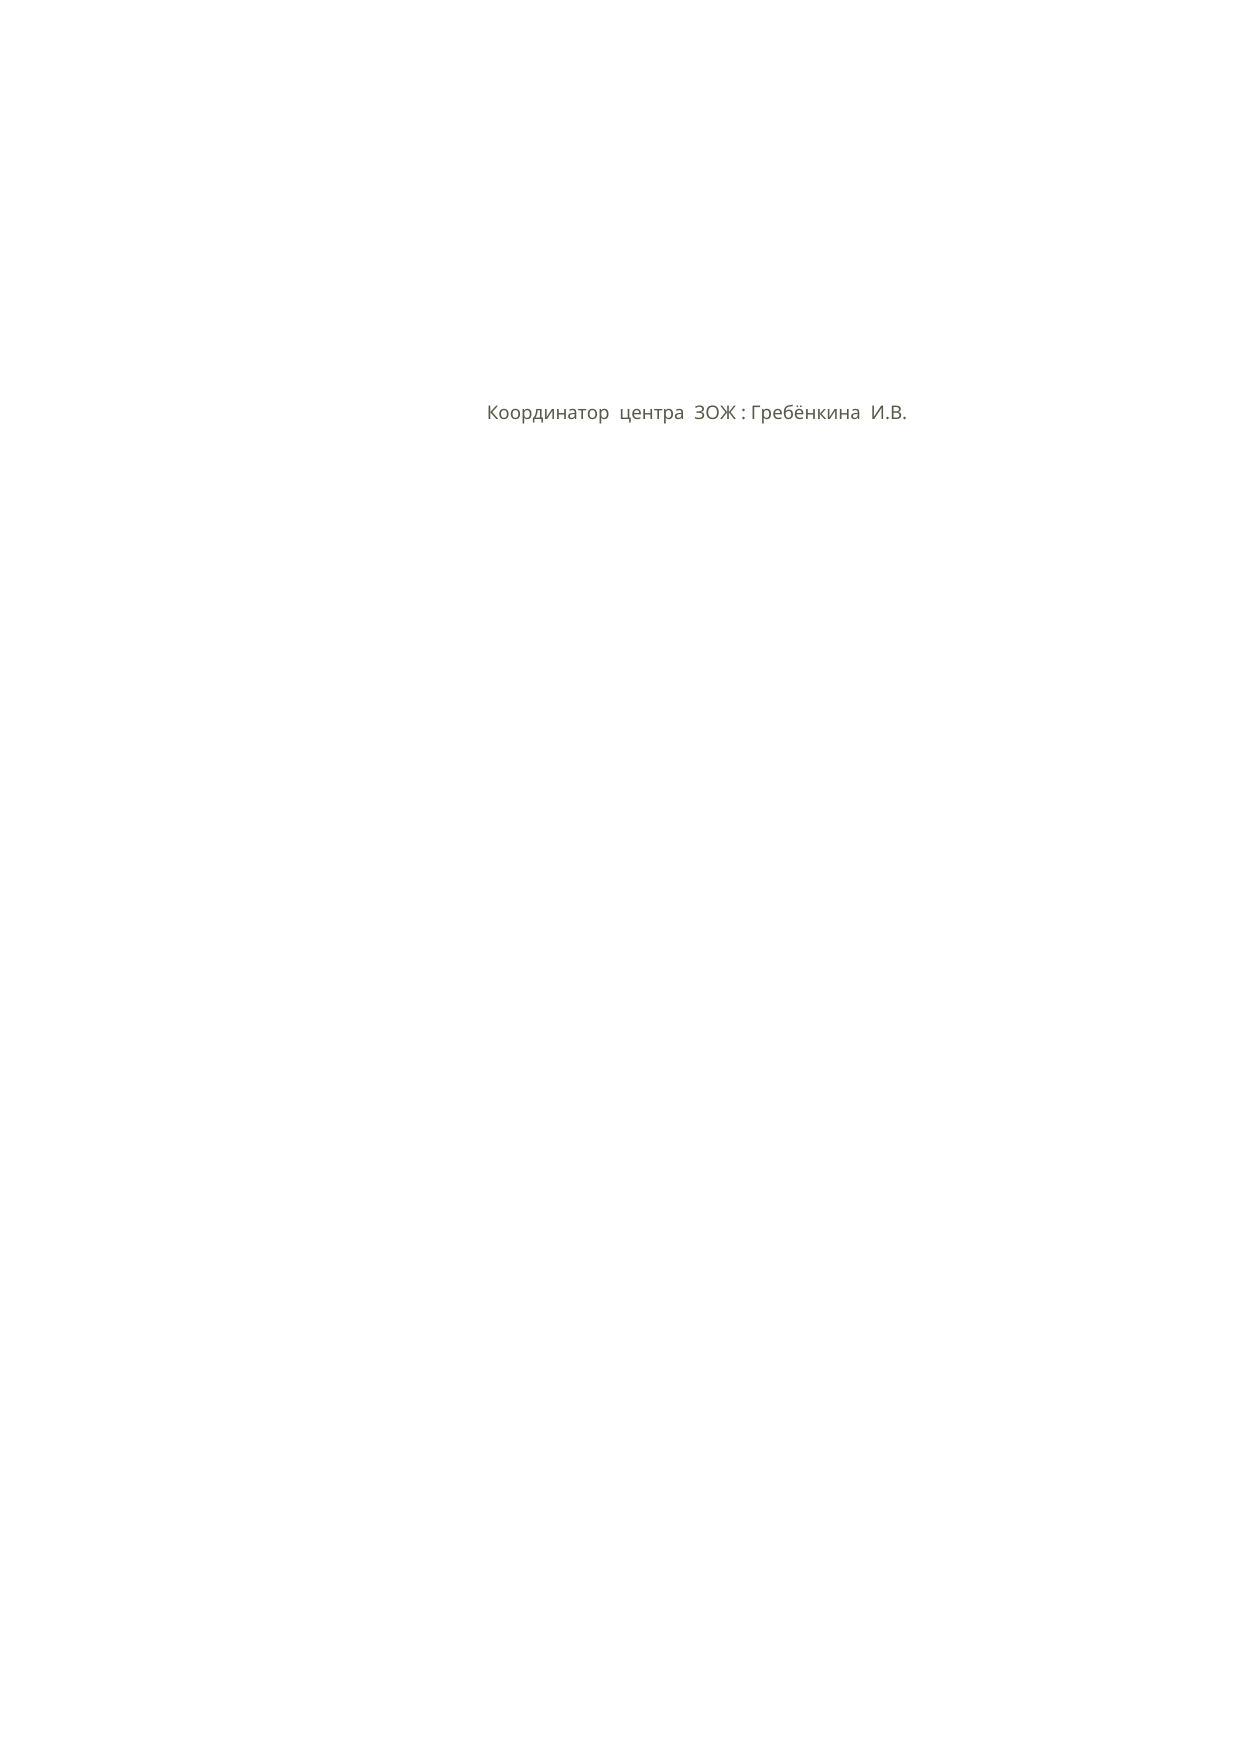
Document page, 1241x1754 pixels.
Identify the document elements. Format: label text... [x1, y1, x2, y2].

text Координатор центра ЗОЖ : Гребёнкина И.В. [177, 118, 1152, 425]
